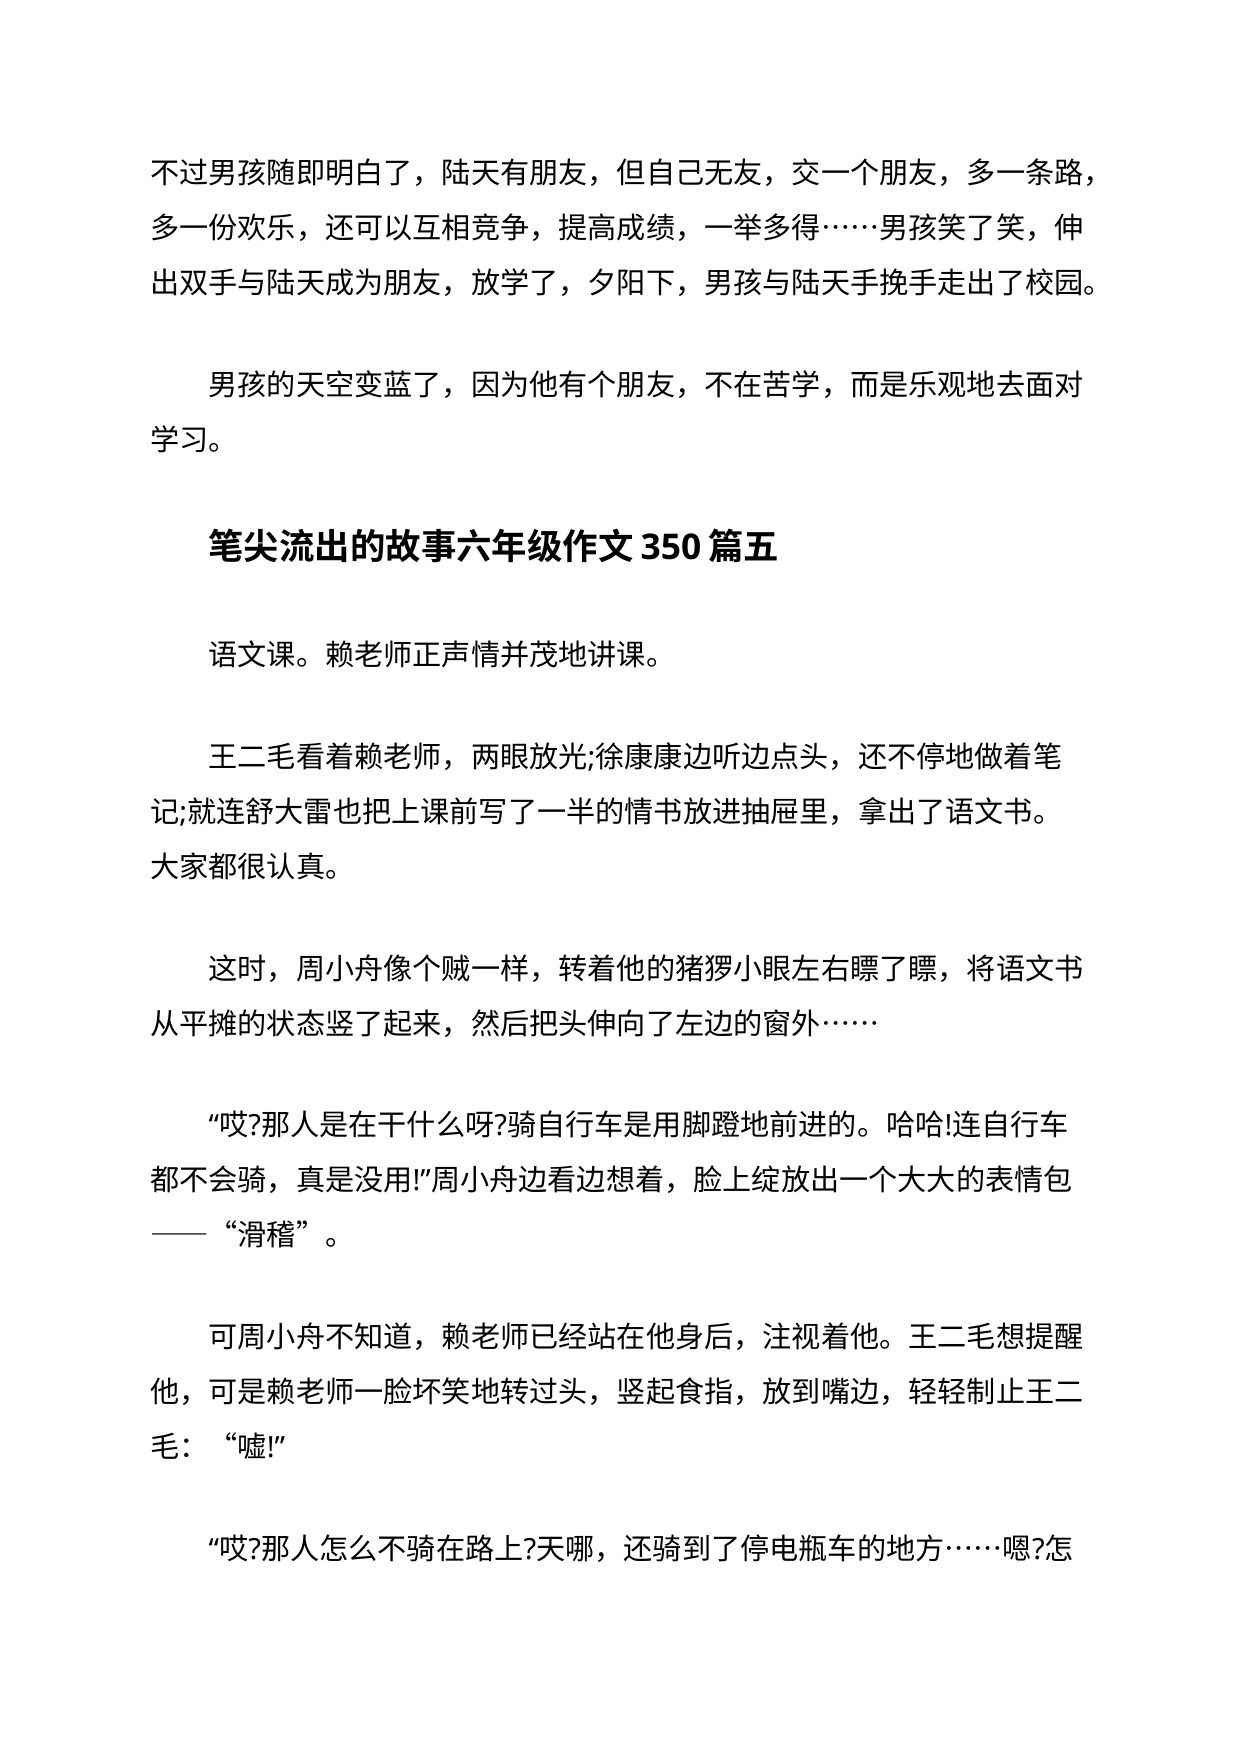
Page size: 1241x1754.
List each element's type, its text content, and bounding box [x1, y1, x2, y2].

text 男孩的天空变蓝了，因为他有个朋友，不在苦学，而是乐观地去面对学习。 [150, 362, 1090, 459]
text 这时，周小舟像个贼一样，转着他的猪猡小眼左右瞟了瞟，将语文书从平摊的状态竖了起来，然后把头伸向了左边的窗外…… [150, 945, 1090, 1042]
text 语文课。赖老师正声情并茂地讲课。 [150, 632, 1090, 674]
text 王二毛看着赖老师，两眼放光;徐康康边听边点头，还不停地做着笔记;就连舒大雷也把上课前写了一半的情书放进抽屉里，拿出了语文书。大家都很认真。 [150, 733, 1090, 886]
text “哎?那人是在干什么呀?骑自行车是用脚蹬地前进的。哈哈!连自行车都不会骑，真是没用!”周小舟边看边想着，脸上绽放出一个大大的表情包——“滑稽”。 [150, 1102, 1090, 1254]
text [150, 150, 1090, 302]
text 可周小舟不知道，赖老师已经站在他身后，注视着他。王二毛想提醒他，可是赖老师一脸坏笑地转过头，竖起食指，放到嘴边，轻轻制止王二毛：“嘘!” [150, 1314, 1090, 1466]
text 笔尖流出的故事六年级作文350篇五 [150, 518, 1090, 569]
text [150, 1526, 1090, 1568]
